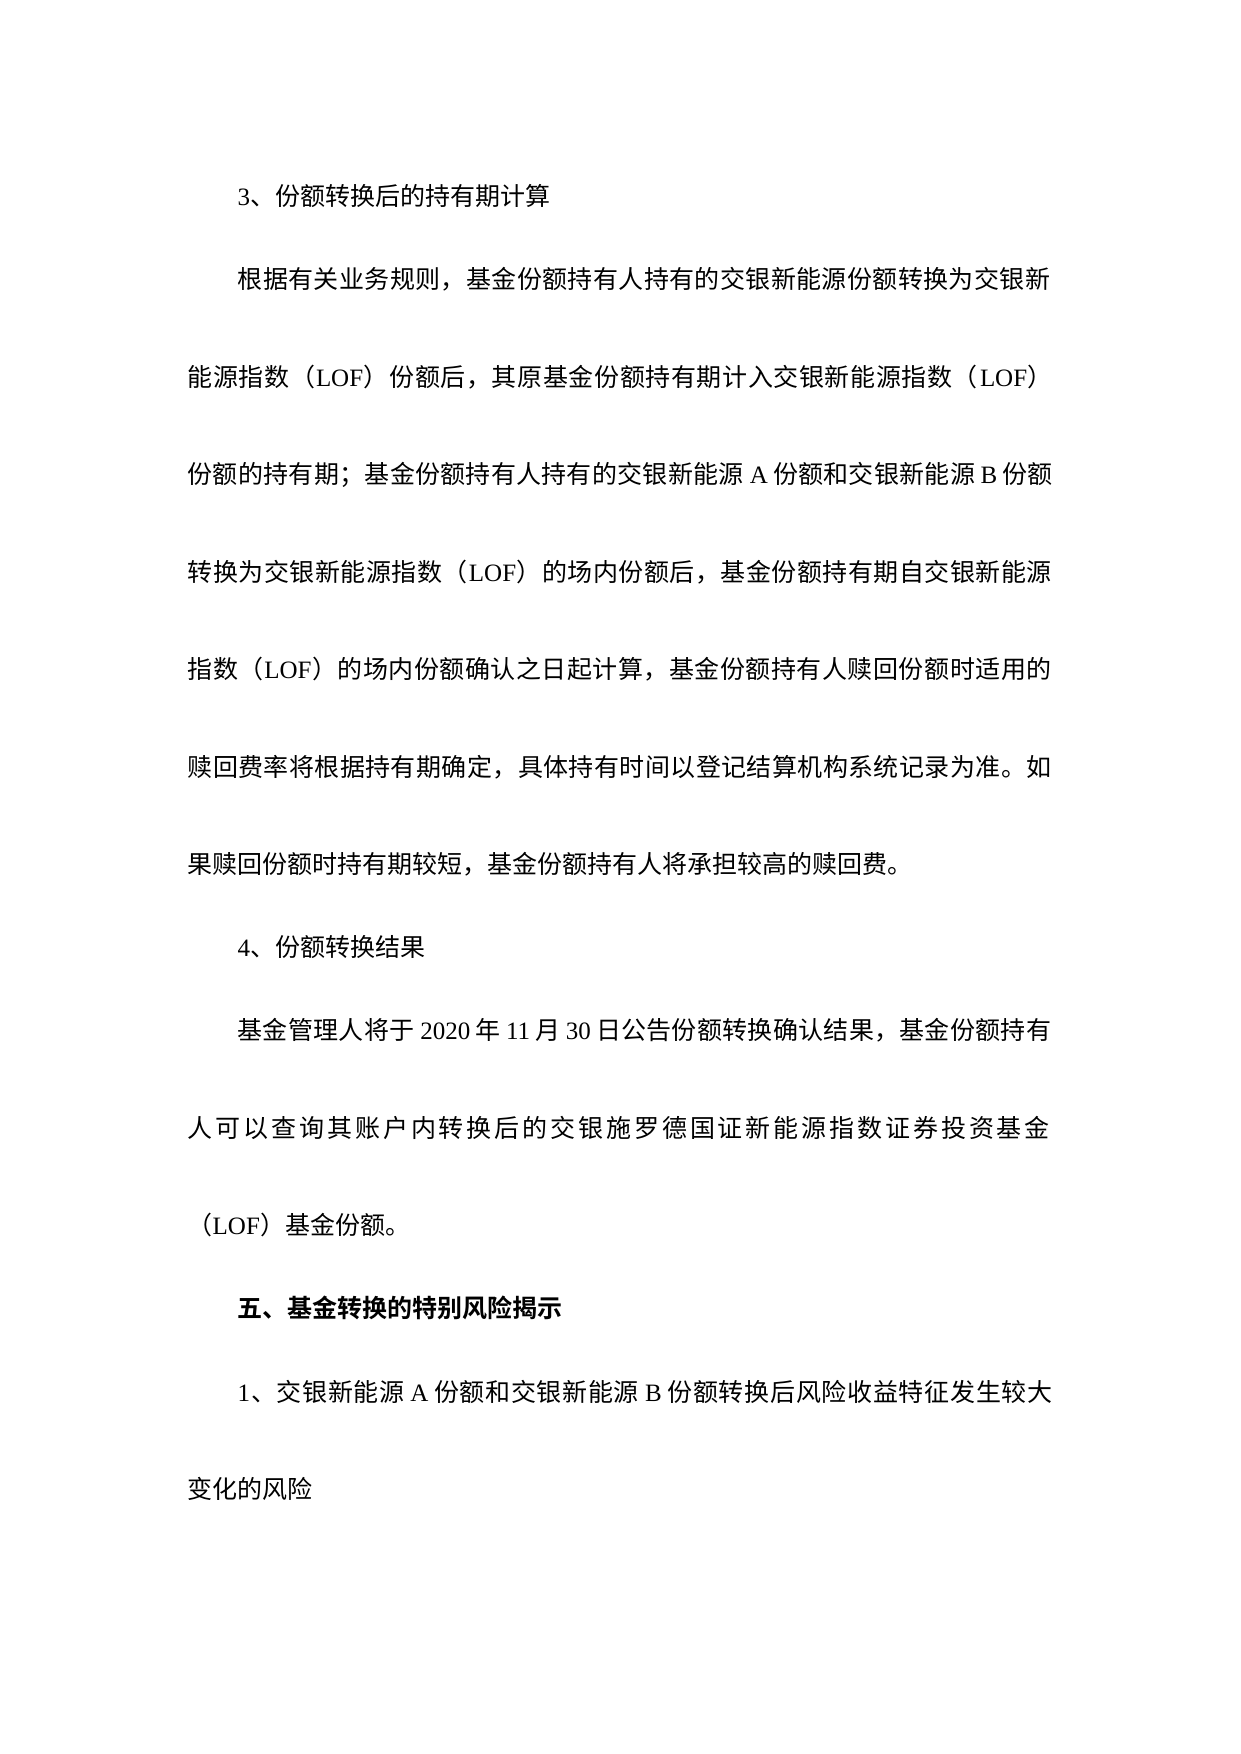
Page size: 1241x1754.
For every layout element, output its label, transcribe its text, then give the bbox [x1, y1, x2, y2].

text 4、份额转换结果 [187, 913, 1053, 978]
text 3、份额转换后的持有期计算 [187, 162, 1053, 227]
text 根据有关业务规则，基金份额持有人持有的交银新能源份额转换为交银新能源指数（LOF）份额后，其原基金份额持有期计入交银新能源指数（LOF）份额的持有期；基金份额持有人持有的交银新能源A份额和交银新能源B份额转换为交银新能源指数（LOF）的场内份额后，基金份额持有期自交银新能源指数（LOF）的场内份额确认之日起计算，基金份额持有人赎回份额时适用的赎回费率将根据持有期确定，具体持有时间以登记结算机构系统记录为准。如果赎回份额时持有期较短，基金份额持有人将承担较高的赎回费。 [187, 245, 1053, 895]
text 五、基金转换的特别风险揭示 [187, 1274, 1053, 1339]
text 基金管理人将于2020年11月30日公告份额转换确认结果，基金份额持有人可以查询其账户内转换后的交银施罗德国证新能源指数证券投资基金（LOF）基金份额。 [187, 996, 1053, 1256]
text 1、交银新能源A份额和交银新能源B份额转换后风险收益特征发生较大变化的风险 [187, 1358, 1053, 1520]
